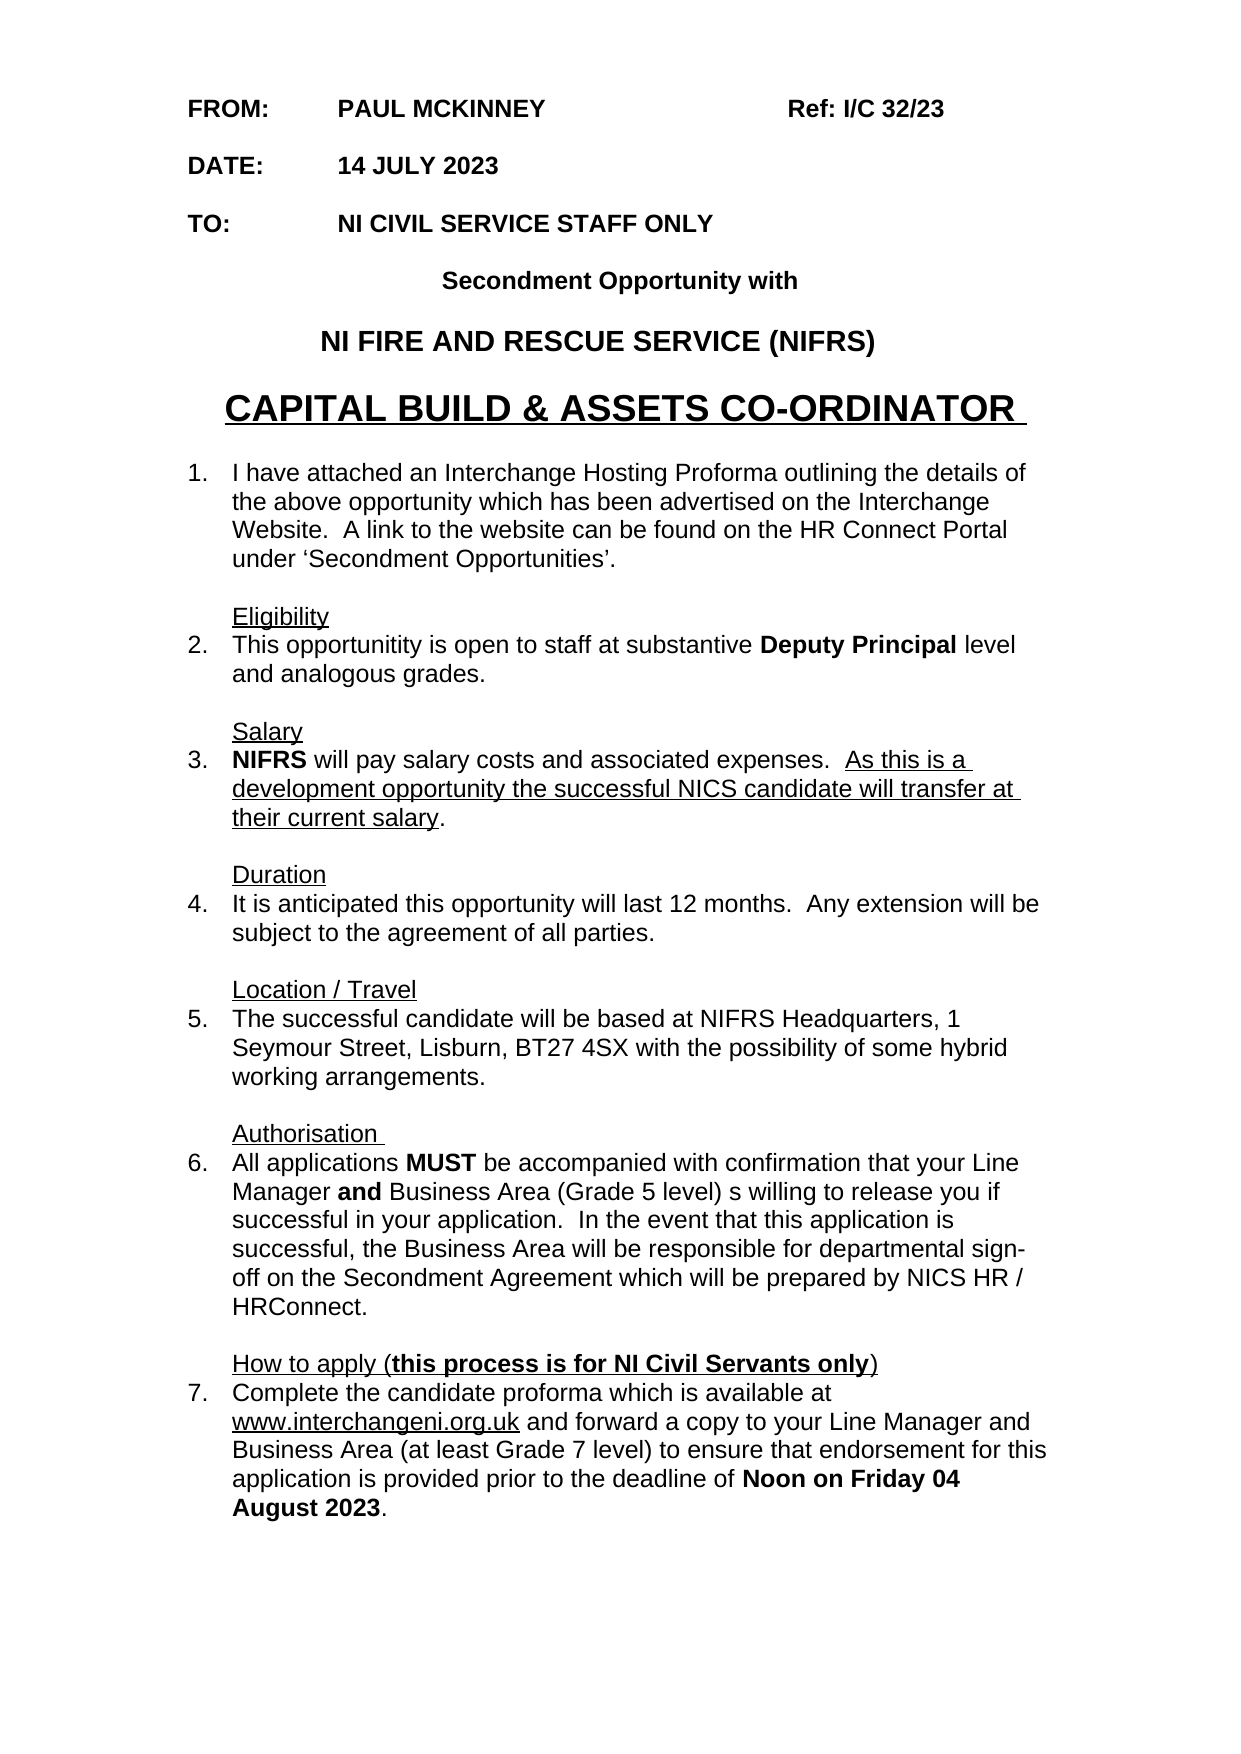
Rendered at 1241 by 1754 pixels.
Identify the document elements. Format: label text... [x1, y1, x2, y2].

text ni fire and rescue service (NIFRS) [187, 324, 1053, 357]
text Authorisation [187, 1119, 1053, 1148]
text How to apply (this process is for NI Civil Servants only) [187, 1349, 1053, 1378]
text DATE: 14 JULY 2023 [187, 151, 1053, 180]
list NIFRS will pay salary costs and associated expenses. As this is a development opportunity the successful NICS candidate will transfer at their current salary. [187, 745, 1053, 832]
text Location / Travel [187, 975, 1053, 1004]
text Secondment Opportunity with [187, 266, 1053, 295]
list This opportunitity is open to staff at substantive Deputy Principal level and analogous grades. [187, 630, 1053, 688]
list It is anticipated this opportunity will last 12 months. Any extension will be subject to the agreement of all parties. [187, 889, 1053, 947]
text Capital Build & Assets Co-ordinator [187, 386, 1053, 429]
text FROM: PAUL MCKINNEY Ref: I/C 32/23 [187, 94, 1053, 122]
text Salary [187, 717, 1053, 745]
list All applications MUST be accompanied with confirmation that your Line Manager and Business Area (Grade 5 level) s willing to release you if successful in your application. In the event that this application is successful, the Business Area will be responsible for departmental sign-off on the Secondment Agreement which will be prepared by NICS HR / HRConnect. [187, 1148, 1053, 1320]
text TO: NI CIVIL SERVICE STAFF ONLY [187, 209, 1053, 237]
list Complete the candidate proforma which is available at www.interchangeni.org.uk and forward a copy to your Line Manager and Business Area (at least Grade 7 level) to ensure that endorsement for this application is provided prior to the deadline of Noon on Friday 04 August 2023. [187, 1378, 1053, 1522]
text Duration [187, 860, 1053, 889]
text Eligibility [187, 602, 1053, 630]
list The successful candidate will be based at NIFRS Headquarters, 1 Seymour Street, Lisburn, BT27 4SX with the possibility of some hybrid working arrangements. [187, 1004, 1053, 1090]
list I have attached an Interchange Hosting Proforma outlining the details of the above opportunity which has been advertised on the Interchange Website. A link to the website can be found on the HR Connect Portal under ‘Secondment Opportunities’. [187, 458, 1053, 573]
